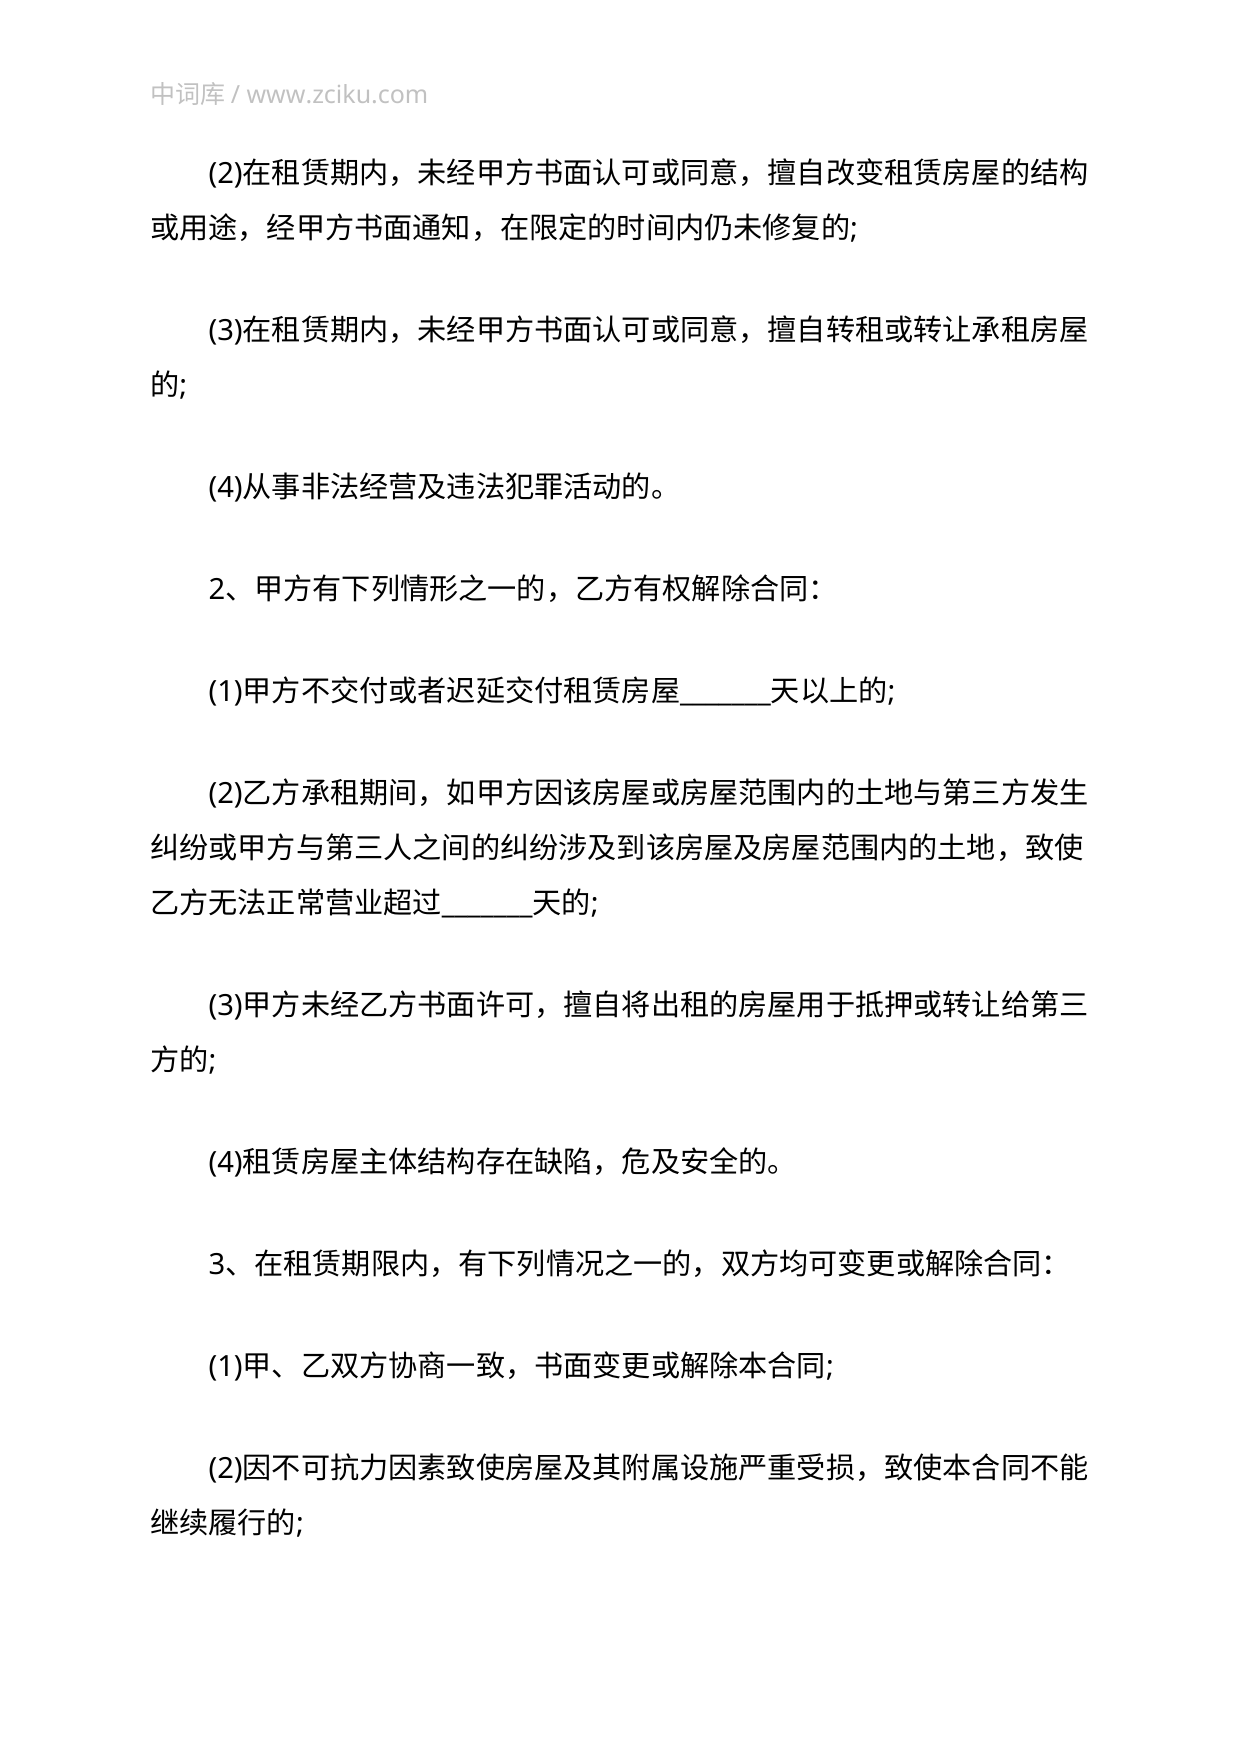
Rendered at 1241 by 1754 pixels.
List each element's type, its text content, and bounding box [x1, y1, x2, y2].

text (1)甲、乙双方协商一致，书面变更或解除本合同; [150, 1343, 1090, 1385]
text (1)甲方不交付或者迟延交付租赁房屋_______天以上的; [150, 668, 1090, 710]
text (3)甲方未经乙方书面许可，擅自将出租的房屋用于抵押或转让给第三方的; [150, 982, 1090, 1079]
text (4)从事非法经营及违法犯罪活动的。 [150, 464, 1090, 506]
text (3)在租赁期内，未经甲方书面认可或同意，擅自转租或转让承租房屋的; [150, 307, 1090, 404]
text 3、在租赁期限内，有下列情况之一的，双方均可变更或解除合同： [150, 1241, 1090, 1283]
text (4)租赁房屋主体结构存在缺陷，危及安全的。 [150, 1139, 1090, 1181]
text (2)在租赁期内，未经甲方书面认可或同意，擅自改变租赁房屋的结构或用途，经甲方书面通知，在限定的时间内仍未修复的; [150, 150, 1090, 247]
text 2、甲方有下列情形之一的，乙方有权解除合同： [150, 566, 1090, 608]
text (2)因不可抗力因素致使房屋及其附属设施严重受损，致使本合同不能继续履行的; [150, 1445, 1090, 1542]
text (2)乙方承租期间，如甲方因该房屋或房屋范围内的土地与第三方发生纠纷或甲方与第三人之间的纠纷涉及到该房屋及房屋范围内的土地，致使乙方无法正常营业超过_______天的; [150, 770, 1090, 922]
